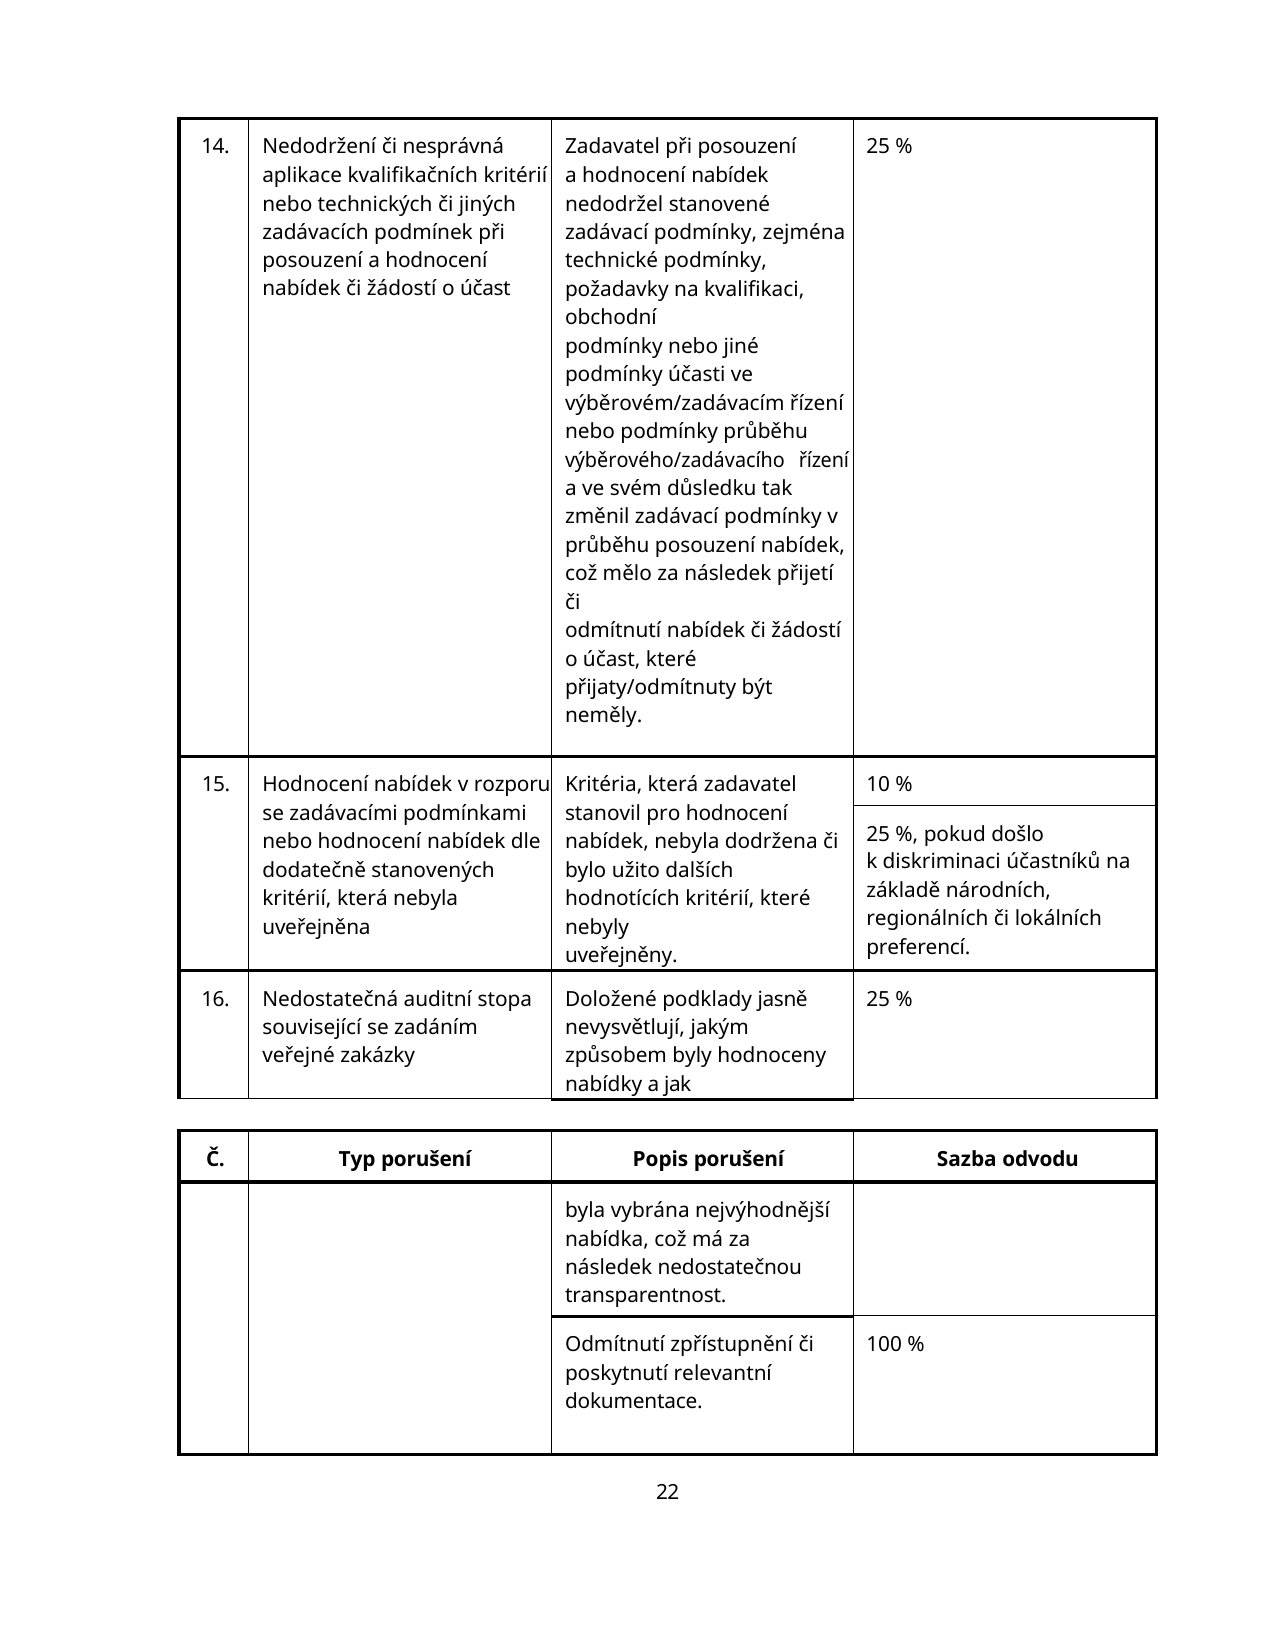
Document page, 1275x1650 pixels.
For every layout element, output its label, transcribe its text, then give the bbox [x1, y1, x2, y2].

table_cell 25 % [854, 972, 1155, 1097]
table_header Popis porušení [552, 1132, 853, 1180]
table_cell Zadavatel při posouzení a hodnocení nabídek nedodržel stanovené zadávací podmínky, zejména technické podmínky, požadavky na kvalifikaci, obchodní podmínky nebo jiné podmínky účasti ve výběrovém/zadávacím řízení nebo podmínky průběhu výběrového/zadávacího řízení a ve svém důsledku tak změnil zadávací podmínky v průběhu posouzení nabídek, což mělo za následek přijetí či odmítnutí nabídek či žádostí o účast, které přijaty/odmítnuty být neměly. [552, 120, 853, 755]
table_header Sazba odvodu [854, 1132, 1155, 1180]
table_cell 100 % [854, 1316, 1155, 1453]
table_cell Nedodržení či nesprávná aplikace kvalifikačních kritérií nebo technických či jiných zadávacích podmínek při posouzení a hodnocení nabídek či žádostí o účast [249, 120, 551, 755]
table_cell 10 % [854, 758, 1155, 805]
table_cell Nedostatečná auditní stopa související se zadáním veřejné zakázky [249, 972, 551, 1097]
table_cell [181, 1184, 248, 1453]
table_cell 15. [181, 758, 248, 969]
table_header Typ porušení [249, 1132, 551, 1180]
table_cell 16. [181, 972, 248, 1097]
table_cell 25 % [854, 120, 1155, 755]
table_cell byla vybrána nejvýhodnější nabídka, což má za následek nedostatečnou transparentnost. [552, 1184, 853, 1315]
table_cell Hodnocení nabídek v rozporu se zadávacími podmínkami nebo hodnocení nabídek dle dodatečně stanovených kritérií, která nebyla uveřejněna [249, 758, 551, 969]
table_cell 25 %, pokud došlo k diskriminaci účastníků na základě národních, regionálních či lokálních preferencí. [854, 806, 1155, 969]
table_cell [854, 1184, 1155, 1315]
table_header Č. [181, 1132, 248, 1180]
table_cell Doložené podklady jasně nevysvětlují, jakým způsobem byly hodnoceny nabídky a jak [552, 972, 853, 1097]
table_cell Kritéria, která zadavatel stanovil pro hodnocení nabídek, nebyla dodržena či bylo užito dalších hodnotících kritérií, které nebyly uveřejněny. [552, 758, 853, 969]
table_cell Odmítnutí zpřístupnění či poskytnutí relevantní dokumentace. [552, 1318, 853, 1453]
table_cell [249, 1184, 551, 1453]
table_cell 14. [181, 120, 248, 755]
